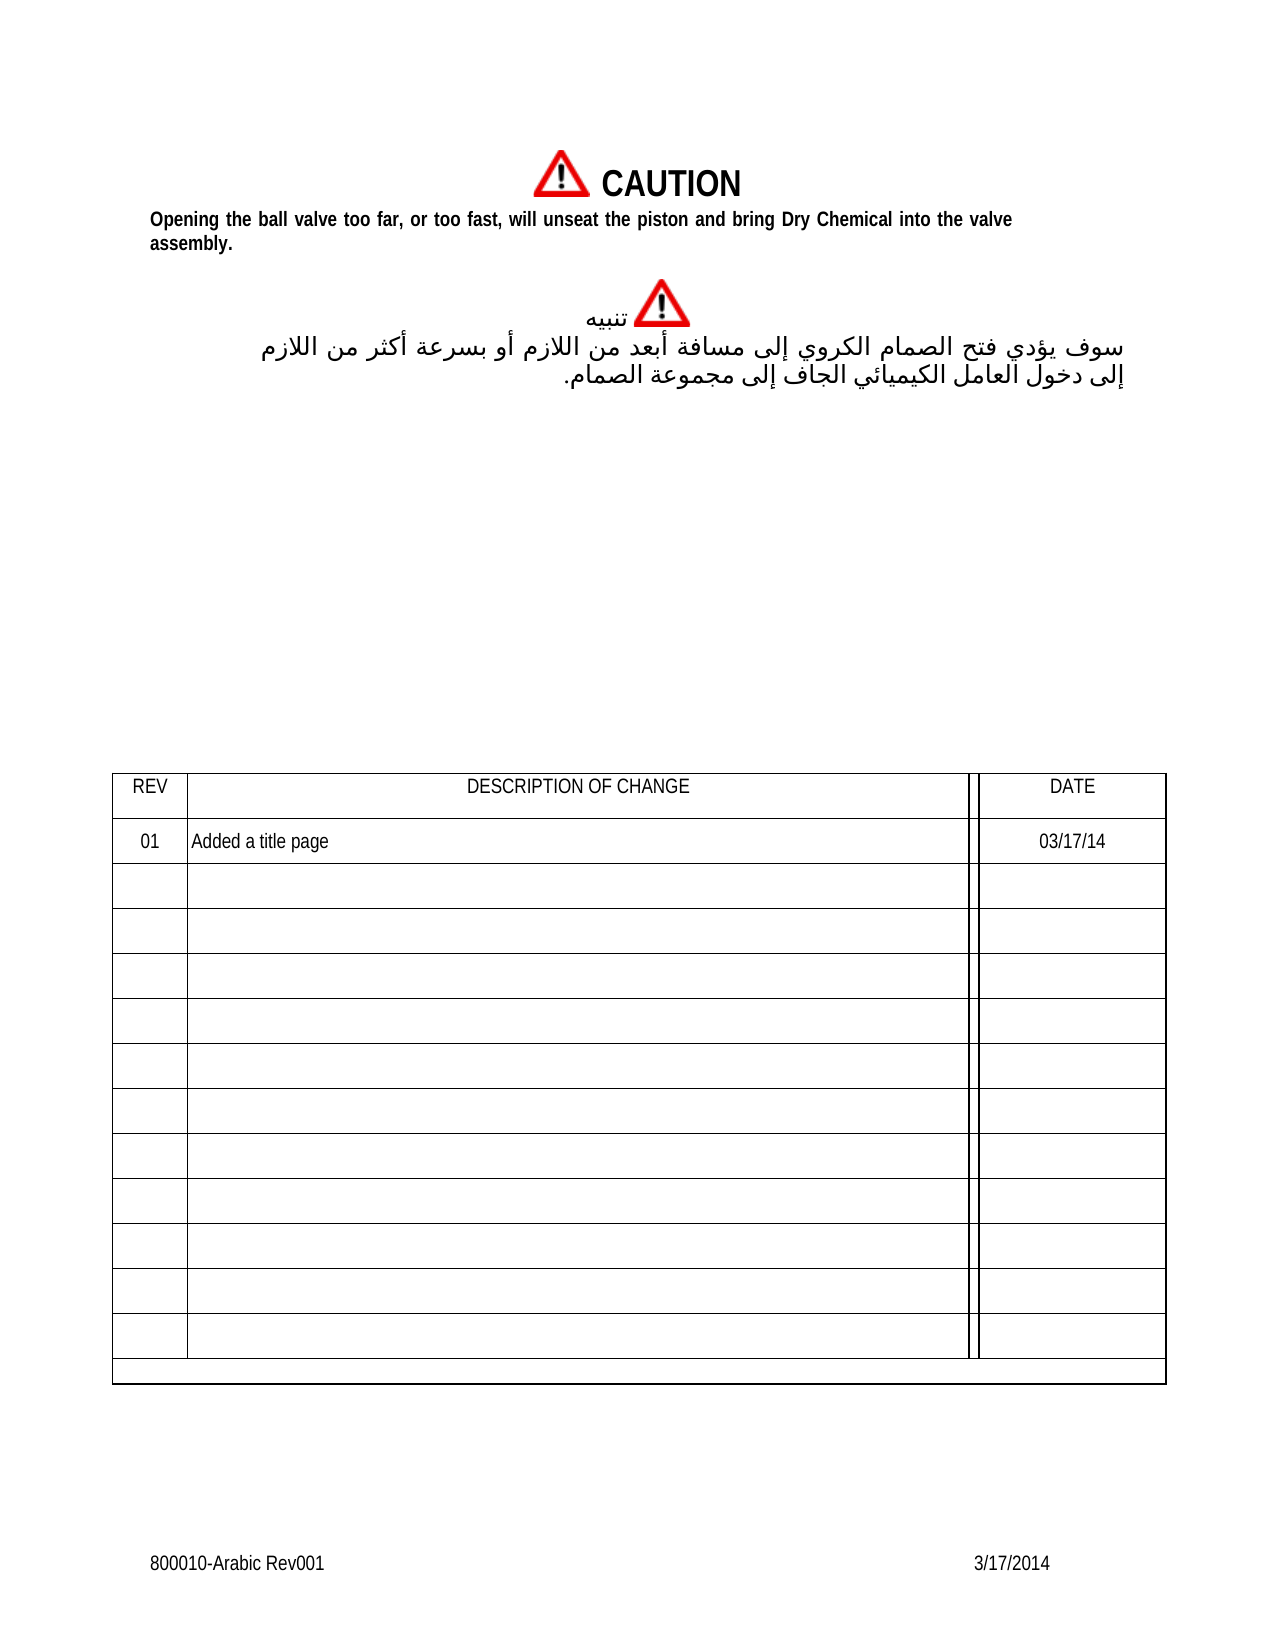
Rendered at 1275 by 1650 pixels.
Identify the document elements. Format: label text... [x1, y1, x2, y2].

table_header DATE [980, 774, 1165, 817]
table_cell [113, 1224, 187, 1267]
table_cell [113, 1359, 1165, 1383]
picture [633, 279, 690, 327]
table_cell [113, 1089, 187, 1132]
text تنبيه [150, 279, 1125, 332]
table_cell 03/17/14 [980, 819, 1165, 862]
text سوف يؤدي فتح الصمام الكروي إلى مسافة أبعد من اللازم أو بسرعة أكثر من اللازم إلى دخول العامل الكيميائي الجاف إلى مجموعة الصمام. [260, 332, 1125, 389]
table_cell [188, 864, 968, 907]
table_cell [970, 1224, 978, 1267]
table_cell Added a title page [188, 819, 968, 862]
table_cell [113, 1044, 187, 1087]
table_cell [113, 1134, 187, 1177]
table_cell [970, 1269, 978, 1312]
table_cell [980, 999, 1165, 1042]
table_cell [188, 1179, 968, 1222]
table_cell [980, 864, 1165, 907]
table_cell [113, 864, 187, 907]
table_cell [970, 1179, 978, 1222]
table_cell 01 [113, 819, 187, 862]
table_cell [980, 1134, 1165, 1177]
table_cell [970, 864, 978, 907]
table_cell [980, 1044, 1165, 1087]
table_cell [970, 1089, 978, 1132]
table_cell [113, 1314, 187, 1357]
table_cell [980, 1224, 1165, 1267]
table_cell [188, 999, 968, 1042]
table_cell [113, 1269, 187, 1312]
table_cell [188, 909, 968, 952]
table_cell [188, 1224, 968, 1267]
table_cell [970, 1314, 978, 1357]
table_cell [188, 1089, 968, 1132]
table_cell [970, 909, 978, 952]
table_cell [113, 999, 187, 1042]
table_cell [970, 999, 978, 1042]
table_cell [188, 1269, 968, 1312]
table_cell [113, 954, 187, 997]
table_cell [113, 909, 187, 952]
text Opening the ball valve too far, or too fast, will unseat the piston and bring Dry Chemical into the valve assembly. [150, 207, 1015, 255]
table_cell [188, 1314, 968, 1357]
text CAUTION [150, 150, 1125, 207]
table_header REV [113, 774, 187, 817]
table_cell [970, 1134, 978, 1177]
table_cell [980, 1179, 1165, 1222]
table_cell [970, 1044, 978, 1087]
table_cell [970, 954, 978, 997]
picture [533, 150, 590, 197]
table_cell [980, 1269, 1165, 1312]
table_header DESCRIPTION OF CHANGE [188, 774, 968, 817]
table_cell [188, 954, 968, 997]
table_cell [980, 954, 1165, 997]
table_cell [113, 1179, 187, 1222]
table_cell [980, 1314, 1165, 1357]
table_cell [980, 1089, 1165, 1132]
table_cell [980, 909, 1165, 952]
table_cell [188, 1044, 968, 1087]
table_header [970, 774, 978, 817]
table_cell [970, 819, 978, 862]
table_cell [188, 1134, 968, 1177]
